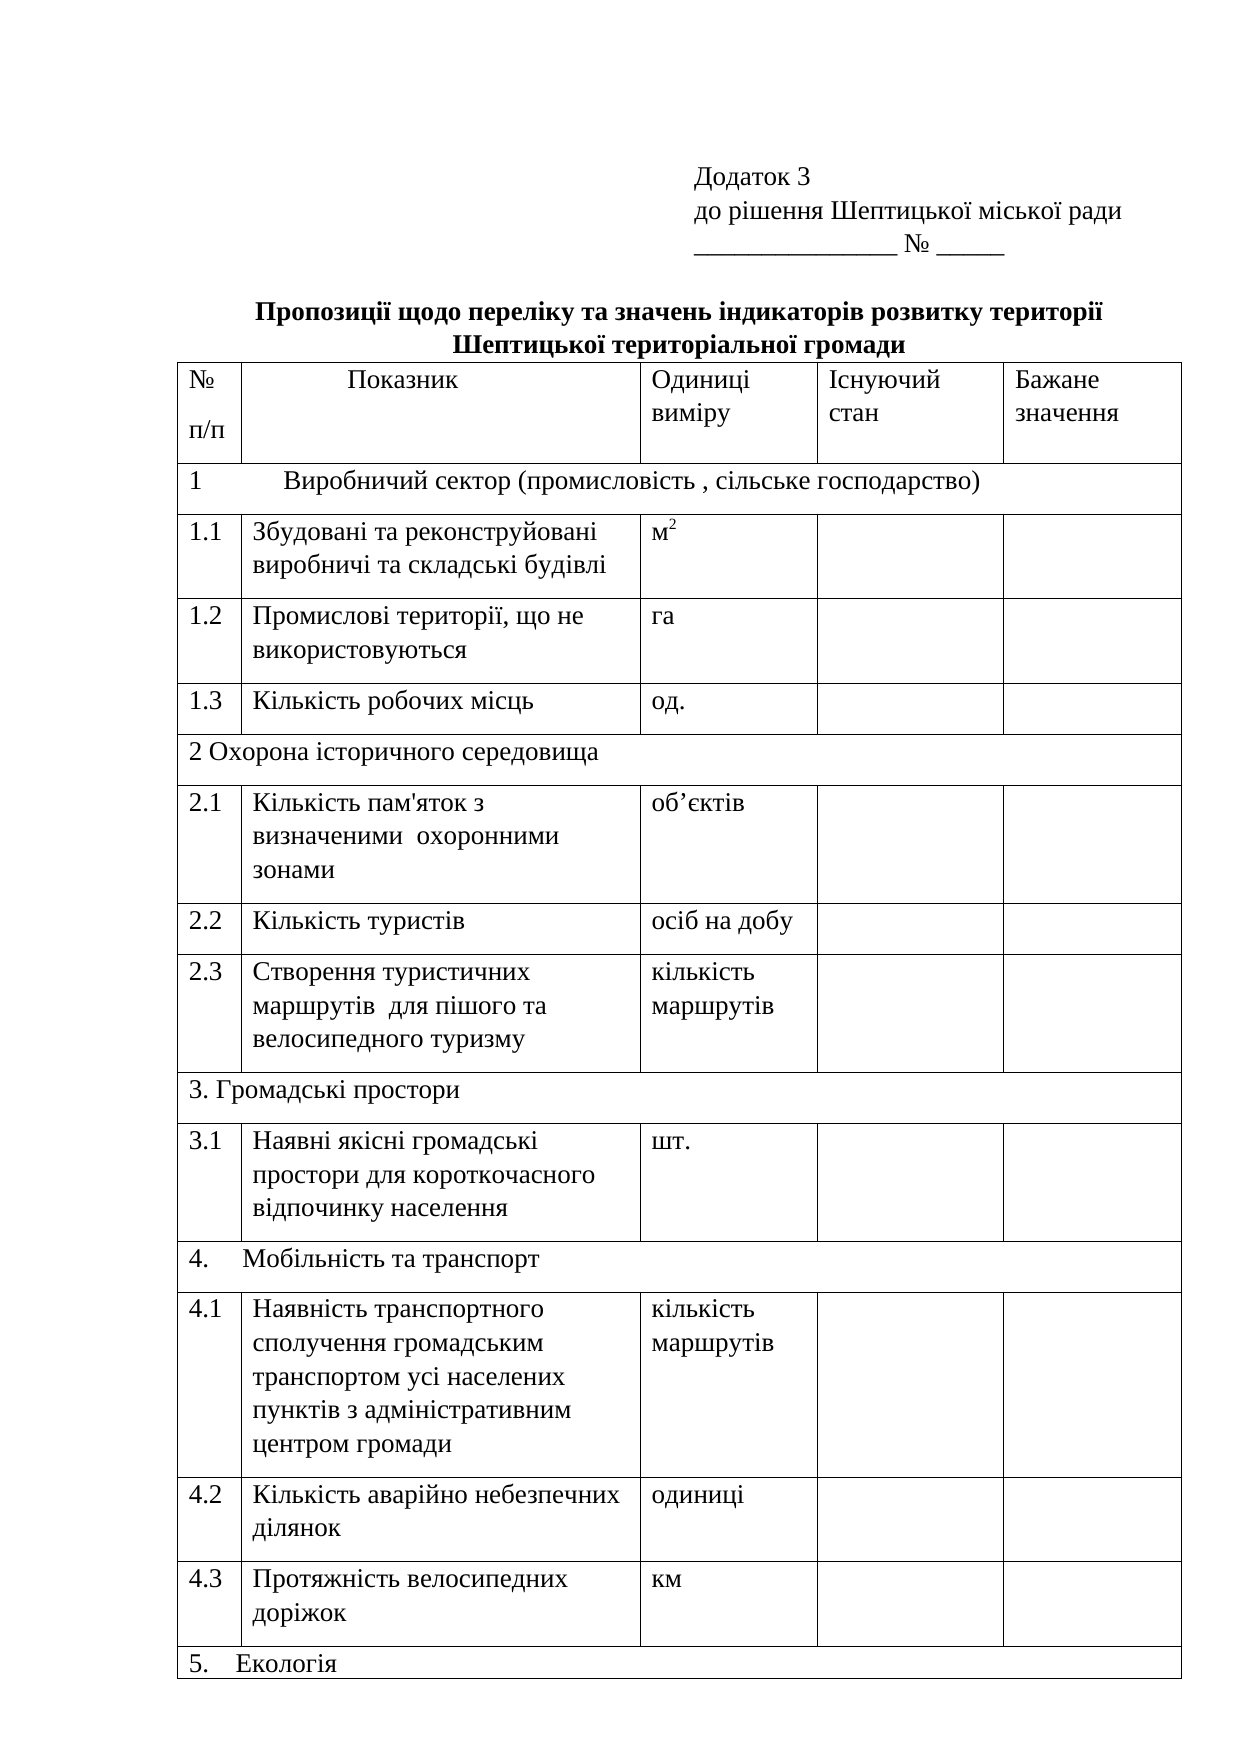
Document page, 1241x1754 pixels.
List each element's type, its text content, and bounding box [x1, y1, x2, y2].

table_cell Кількість аварійно небезпечних ділянок [242, 1478, 640, 1561]
table_cell Протяжність велосипедних доріжок [242, 1562, 640, 1646]
table_cell [818, 955, 1003, 1072]
table_cell 2.1 [178, 786, 241, 903]
table_cell кількість маршрутів [641, 1293, 817, 1477]
table_cell 2.3 [178, 955, 241, 1072]
table_cell га [641, 599, 817, 683]
table_cell [818, 1293, 1003, 1477]
table_cell Екологія [178, 1647, 1181, 1678]
table_cell [818, 1124, 1003, 1241]
table_cell Кількість пам'яток з визначеними охоронними зонами [242, 786, 640, 903]
table_cell 1.2 [178, 599, 241, 683]
table_cell об’єктів [641, 786, 817, 903]
table_cell одиниці [641, 1478, 817, 1561]
table_cell кількість маршрутів [641, 955, 817, 1072]
table_cell [818, 904, 1003, 954]
table_cell [818, 1478, 1003, 1561]
table_cell [818, 786, 1003, 903]
table_cell [1004, 1124, 1181, 1241]
table_cell [1004, 1293, 1181, 1477]
table_cell 3. Громадські простори [178, 1073, 1181, 1123]
table_cell [818, 684, 1003, 734]
table_cell Кількість робочих місць [242, 684, 640, 734]
table_cell [1004, 1478, 1181, 1561]
table_cell 4.2 [178, 1478, 241, 1561]
table_header Існуючий стан [818, 363, 1003, 463]
table_cell 3.1 [178, 1124, 241, 1241]
table_cell [1004, 786, 1181, 903]
table_cell [818, 515, 1003, 598]
text до рішення Шептицької міської ради _______________ № _____ [694, 194, 1181, 259]
table_cell м2 [641, 515, 817, 598]
table_cell [1004, 1562, 1181, 1646]
table_cell од. [641, 684, 817, 734]
text Додаток 3 [694, 130, 1181, 192]
table_header Бажане значення [1004, 363, 1181, 463]
table_cell км [641, 1562, 817, 1646]
table_cell Наявні якісні громадські простори для короткочасного відпочинку населення [242, 1124, 640, 1241]
table_cell 4.1 [178, 1293, 241, 1477]
table_header № п/п [178, 363, 241, 463]
table_cell шт. [641, 1124, 817, 1241]
table_cell Збудовані та реконструйовані виробничі та складські будівлі [242, 515, 640, 598]
text Пропозиції щодо переліку та значень індикаторів розвитку території Шептицької територіальної громади [177, 294, 1181, 359]
table_cell 2.2 [178, 904, 241, 954]
table_header Показник [242, 363, 640, 463]
table_cell 1 Виробничий сектор (промисловість , сільське господарство) [178, 464, 1181, 514]
table_cell [1004, 515, 1181, 598]
table_cell Промислові території, що не використовуються [242, 599, 640, 683]
table_cell осіб на добу [641, 904, 817, 954]
table_cell Кількість туристів [242, 904, 640, 954]
table_cell [1004, 955, 1181, 1072]
table_cell 4.3 [178, 1562, 241, 1646]
table_cell [1004, 684, 1181, 734]
table_cell [818, 599, 1003, 683]
table_header Одиниці виміру [641, 363, 817, 463]
table_cell [818, 1562, 1003, 1646]
table_cell [1004, 599, 1181, 683]
table_cell 2 Охорона історичного середовища [178, 735, 1181, 785]
table_cell Наявність транспортного сполучення громадським транспортом усі населених пунктів з адміністративним центром громади [242, 1293, 640, 1477]
table_cell Мобільність та транспорт [178, 1242, 1181, 1292]
table_cell [1004, 904, 1181, 954]
table_cell 1.1 [178, 515, 241, 598]
table_cell Створення туристичних маршрутів для пішого та велосипедного туризму [242, 955, 640, 1072]
table_cell 1.3 [178, 684, 241, 734]
